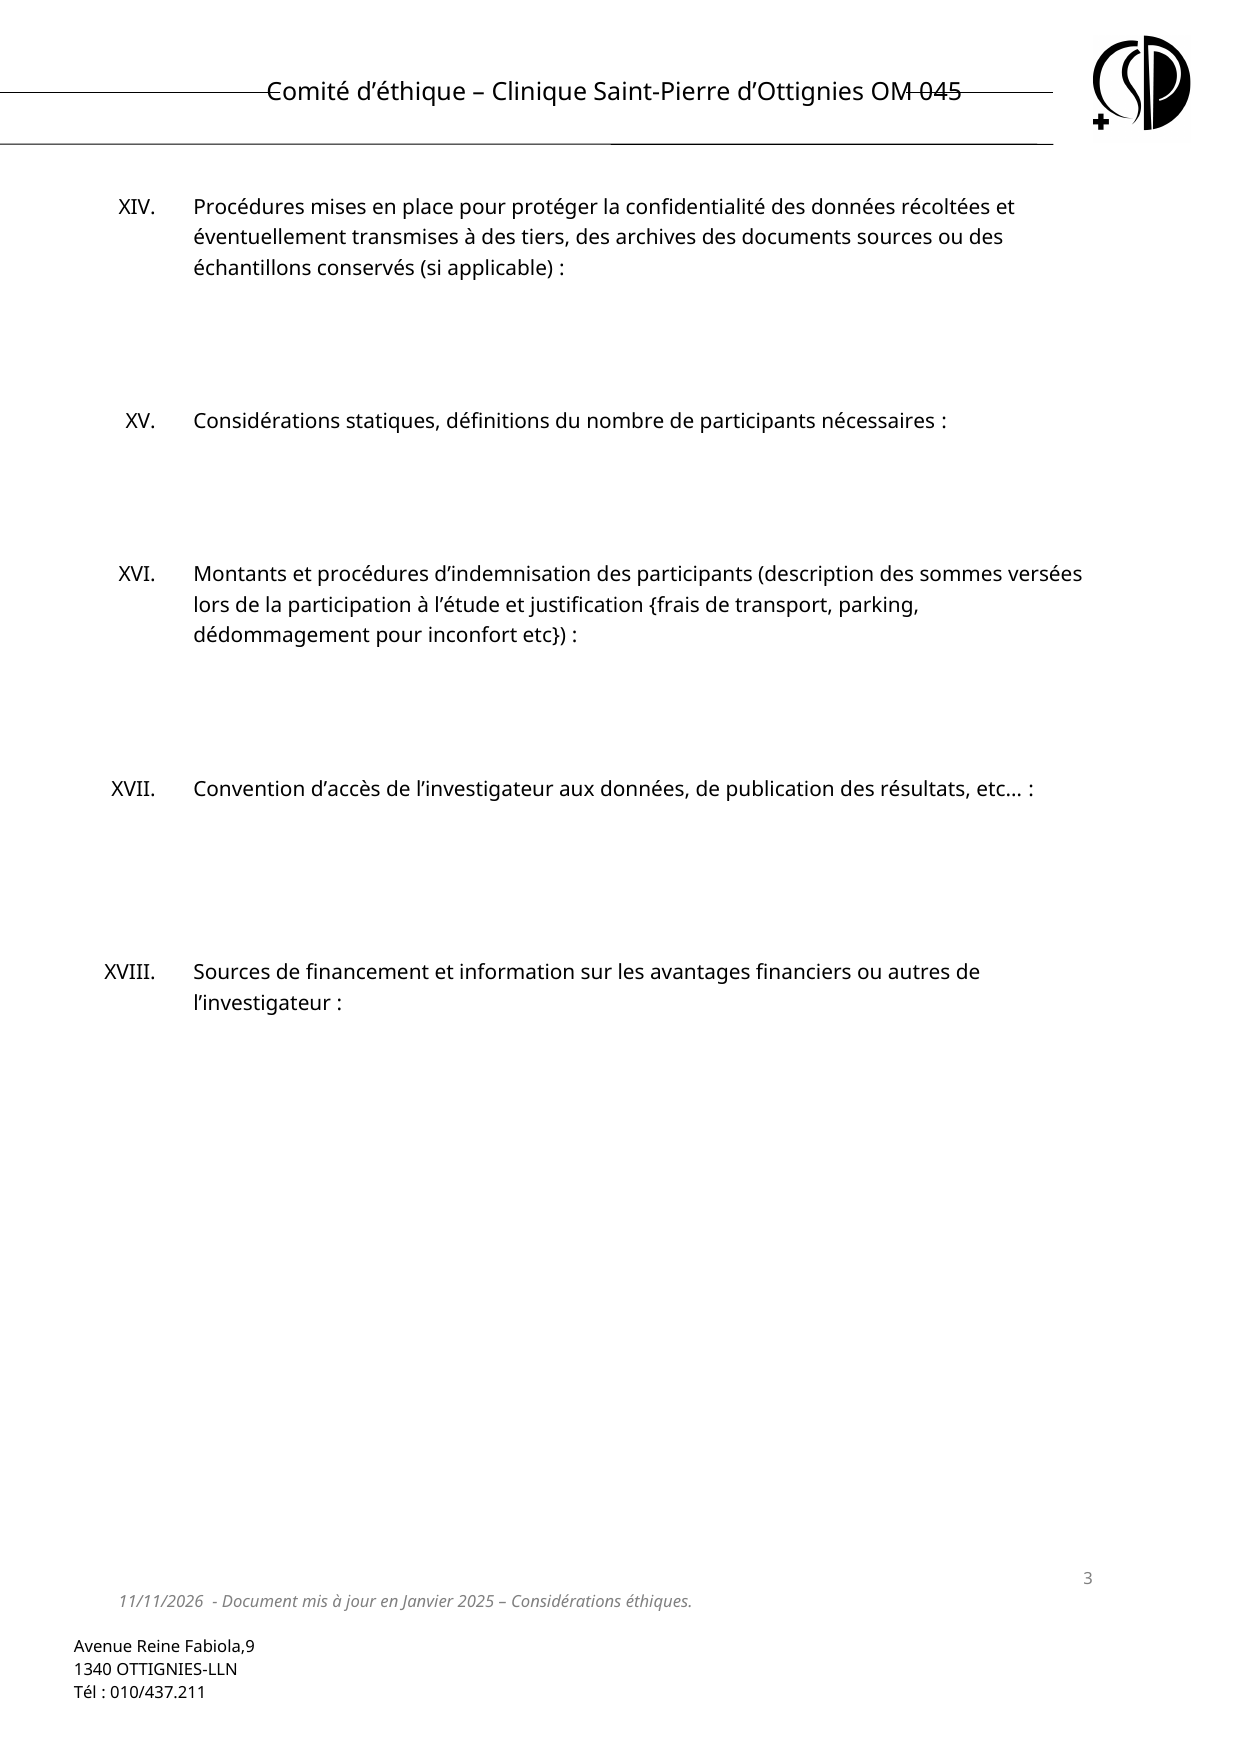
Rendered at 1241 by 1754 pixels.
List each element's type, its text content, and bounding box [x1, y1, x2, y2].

list Convention d’accès de l’investigateur aux données, de publication des résultats, etc… : [156, 774, 1093, 802]
list Procédures mises en place pour protéger la confidentialité des données récoltées et éventuellement transmises à des tiers, des archives des documents sources ou des échantillons conservés (si applicable) : [156, 192, 1093, 282]
picture [1092, 35, 1191, 143]
list Sources de financement et information sur les avantages financiers ou autres de l’investigateur : [156, 957, 1093, 1017]
list Montants et procédures d’indemnisation des participants (description des sommes versées lors de la participation à l’étude et justification {frais de transport, parking, dédommagement pour inconfort etc}) : [156, 559, 1093, 649]
list Considérations statiques, définitions du nombre de participants nécessaires : [156, 406, 1093, 435]
